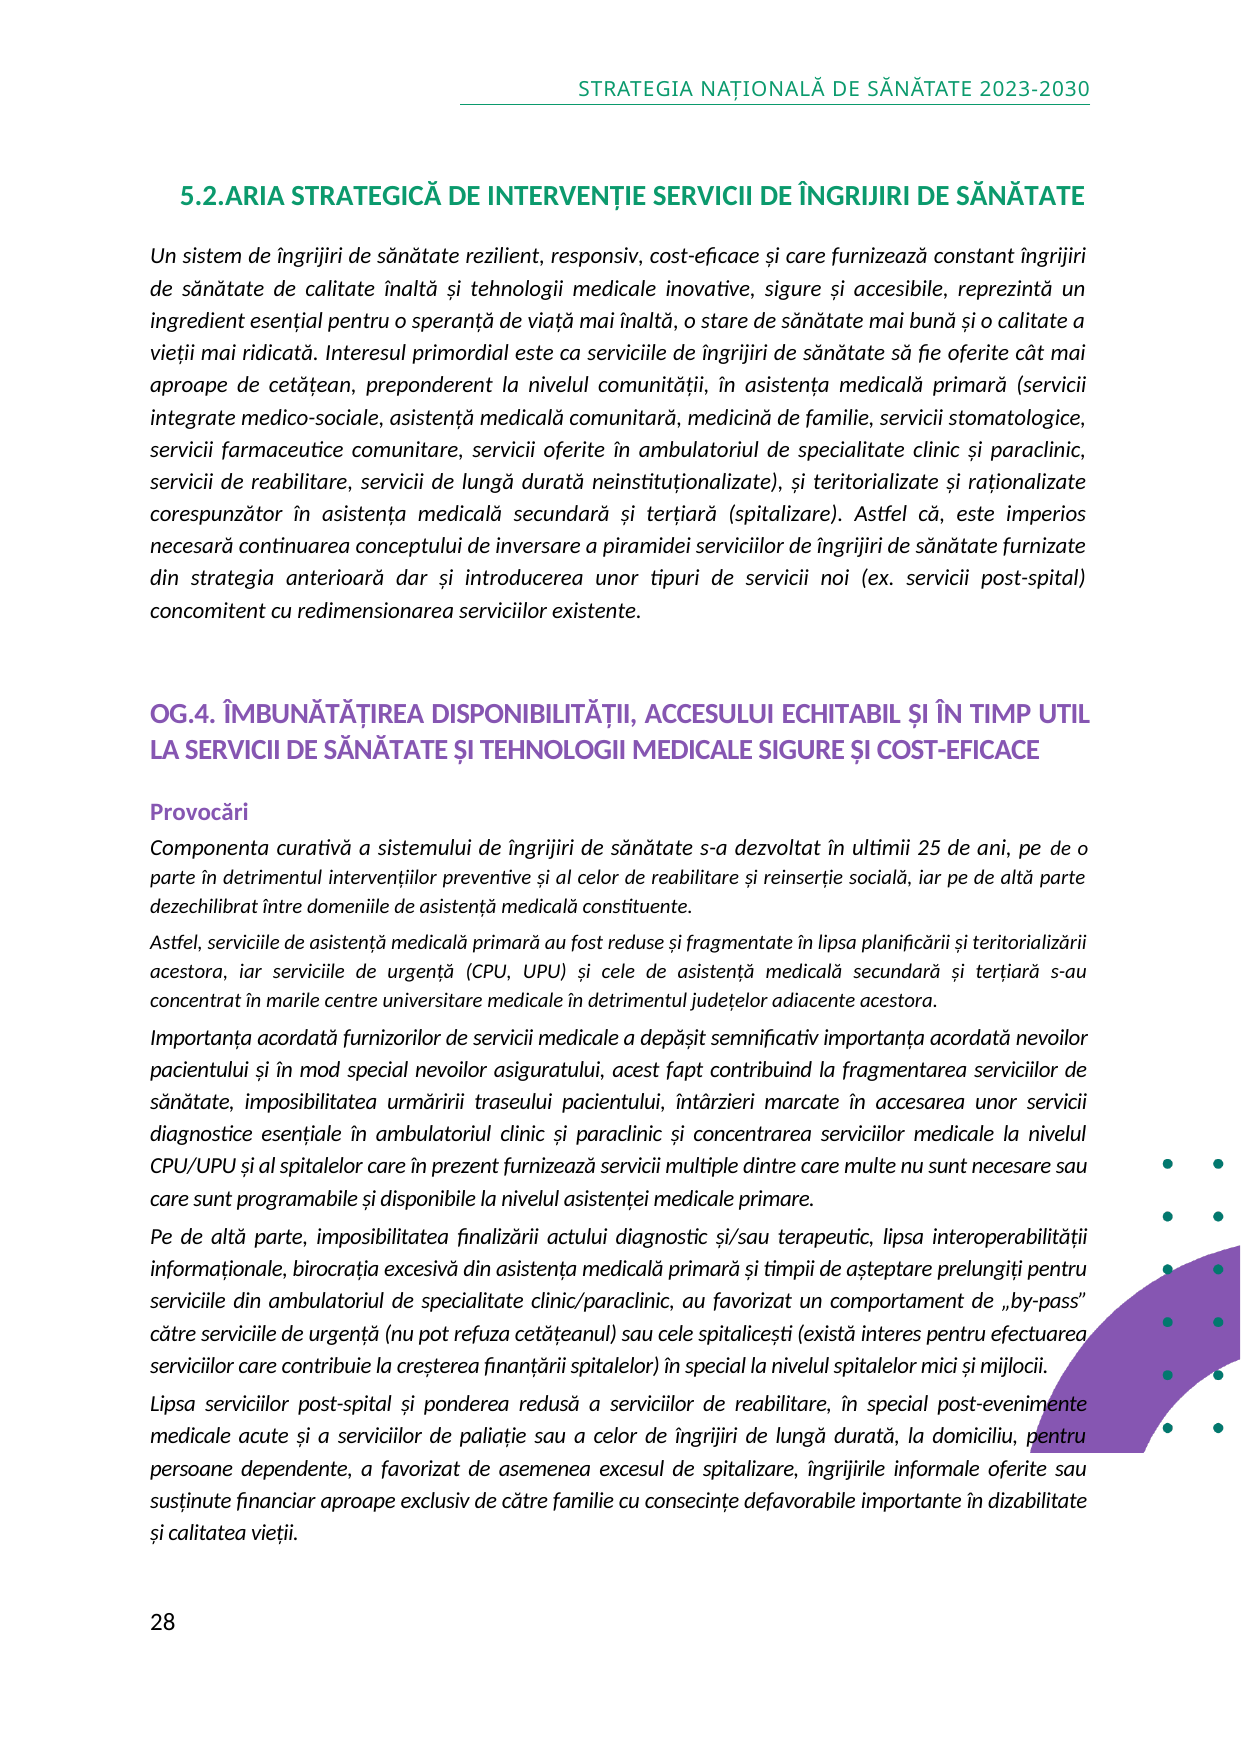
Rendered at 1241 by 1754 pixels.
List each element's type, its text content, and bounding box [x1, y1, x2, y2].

text Provocări [150, 796, 1090, 826]
text Un sistem de îngrijiri de sănătate rezilient, responsiv, cost-eficace și care furnizează constant îngrijiri de sănătate de calitate înaltă și tehnologii medicale inovative, sigure și accesibile, reprezintă un ingredient esențial pentru o speranță de viață mai înaltă, o stare de sănătate mai bună și o calitate a vieții mai ridicată. Interesul primordial este ca serviciile de îngrijiri de sănătate să fie oferite cât mai aproape de cetățean, preponderent la nivelul comunității, în asistența medicală primară (servicii integrate medico-sociale, asistență medicală comunitară, medicină de familie, servicii stomatologice, servicii farmaceutice comunitare, servicii oferite în ambulatoriul de specialitate clinic și paraclinic, servicii de reabilitare, servicii de lungă durată neinstituționalizate), și teritorializate și raționalizate corespunzător în asistența medicală secundară și terțiară (spitalizare). Astfel că, este imperios necesară continuarea conceptului de inversare a piramidei serviciilor de îngrijiri de sănătate furnizate din strategia anterioară dar și introducerea unor tipuri de servicii noi (ex. servicii post-spital) concomitent cu redimensionarea serviciilor existente. [150, 242, 1090, 624]
subtitle OG.4. ÎMBUNĂTĂȚIREA DISPONIBILITĂȚII, ACCESULUI ECHITABIL ȘI ÎN TIMP UTIL LA SERVICII DE SĂNĂTATE ȘI TEHNOLOGII MEDICALE SIGURE ȘI COST-EFICACE [150, 696, 1090, 767]
text Importanța acordată furnizorilor de servicii medicale a depășit semnificativ importanța acordată nevoilor pacientului și în mod special nevoilor asiguratului, acest fapt contribuind la fragmentarea serviciilor de sănătate, imposibilitatea urmăririi traseului pacientului, întârzieri marcate în accesarea unor servicii diagnostice esențiale în ambulatoriul clinic și paraclinic și concentrarea serviciilor medicale la nivelul CPU/UPU și al spitalelor care în prezent furnizează servicii multiple dintre care multe nu sunt necesare sau care sunt programabile și disponibile la nivelul asistenței medicale primare. [150, 1023, 1090, 1212]
subtitle ARIA STRATEGICĂ DE INTERVENȚIE SERVICII DE ÎNGRIJIRI DE SĂNĂTATE [179, 177, 1090, 212]
text Lipsa serviciilor post-spital și ponderea redusă a serviciilor de reabilitare, în special post-evenimente medicale acute și a serviciilor de paliație sau a celor de îngrijiri de lungă durată, la domiciliu, pentru persoane dependente, a favorizat de asemenea excesul de spitalizare, îngrijirile informale oferite sau susținute financiar aproape exclusiv de către familie cu consecințe defavorabile importante în dizabilitate și calitatea vieții. [150, 1389, 1090, 1546]
text Astfel, serviciile de asistență medicală primară au fost reduse și fragmentate în lipsa planificării și teritorializării acestora, iar serviciile de urgență (CPU, UPU) și cele de asistență medicală secundară și terțiară s-au concentrat în marile centre universitare medicale în detrimentul județelor adiacente acestora. [150, 929, 1090, 1013]
text Componenta curativă a sistemului de îngrijiri de sănătate s-a dezvoltat în ultimii 25 de ani, pe de o parte în detrimentul intervențiilor preventive și al celor de reabilitare și reinserție socială, iar pe de altă parte dezechilibrat între domeniile de asistență medicală constituente. [150, 833, 1090, 919]
text Pe de altă parte, imposibilitatea finalizării actului diagnostic și/sau terapeutic, lipsa interoperabilității informaționale, birocrația excesivă din asistența medicală primară și timpii de așteptare prelungiți pentru serviciile din ambulatoriul de specialitate clinic/paraclinic, au favorizat un comportament de „by-pass” către serviciile de urgență (nu pot refuza cetățeanul) sau cele spitalicești (există interes pentru efectuarea serviciilor care contribuie la creșterea finanțării spitalelor) în special la nivelul spitalelor mici și mijlocii. [150, 1222, 1090, 1379]
picture [0, 0, 1241, 1453]
